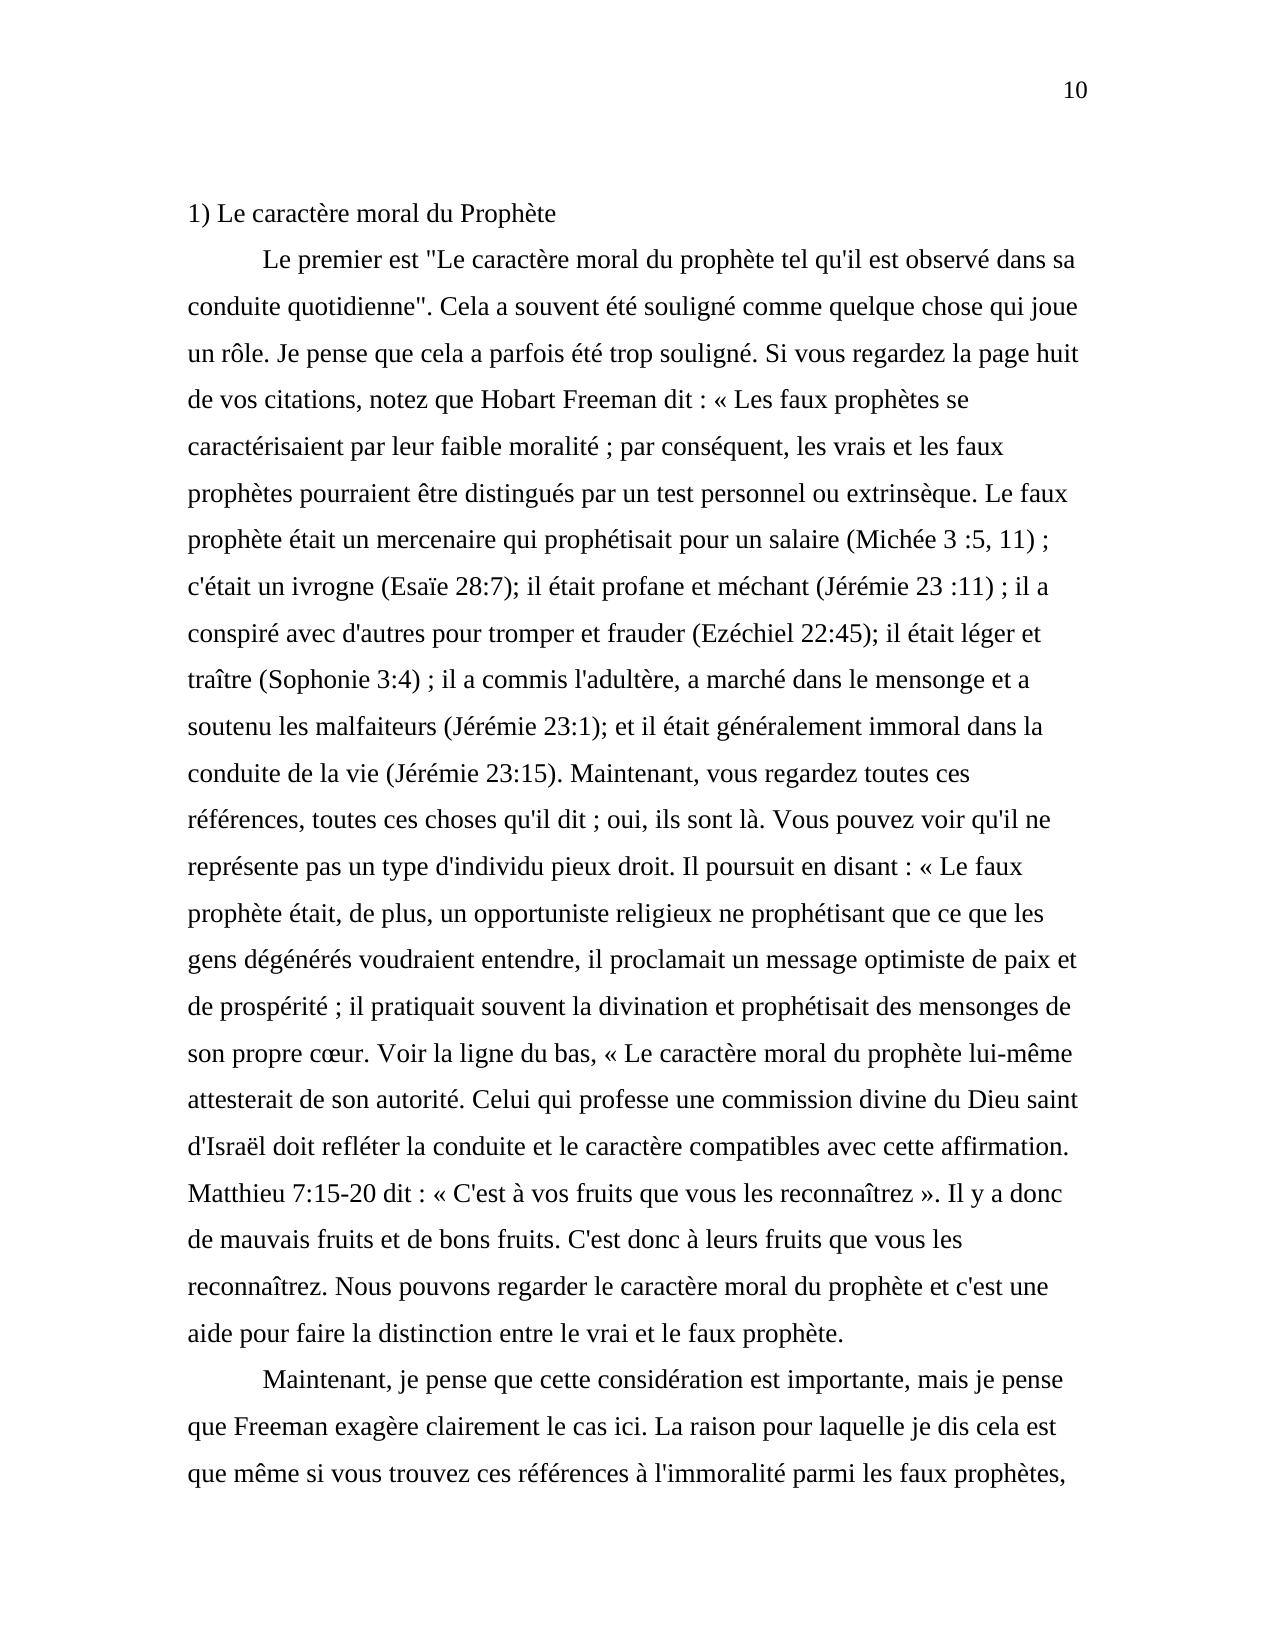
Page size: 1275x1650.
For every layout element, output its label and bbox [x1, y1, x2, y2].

text [187, 150, 1087, 228]
text [187, 243, 1087, 1488]
